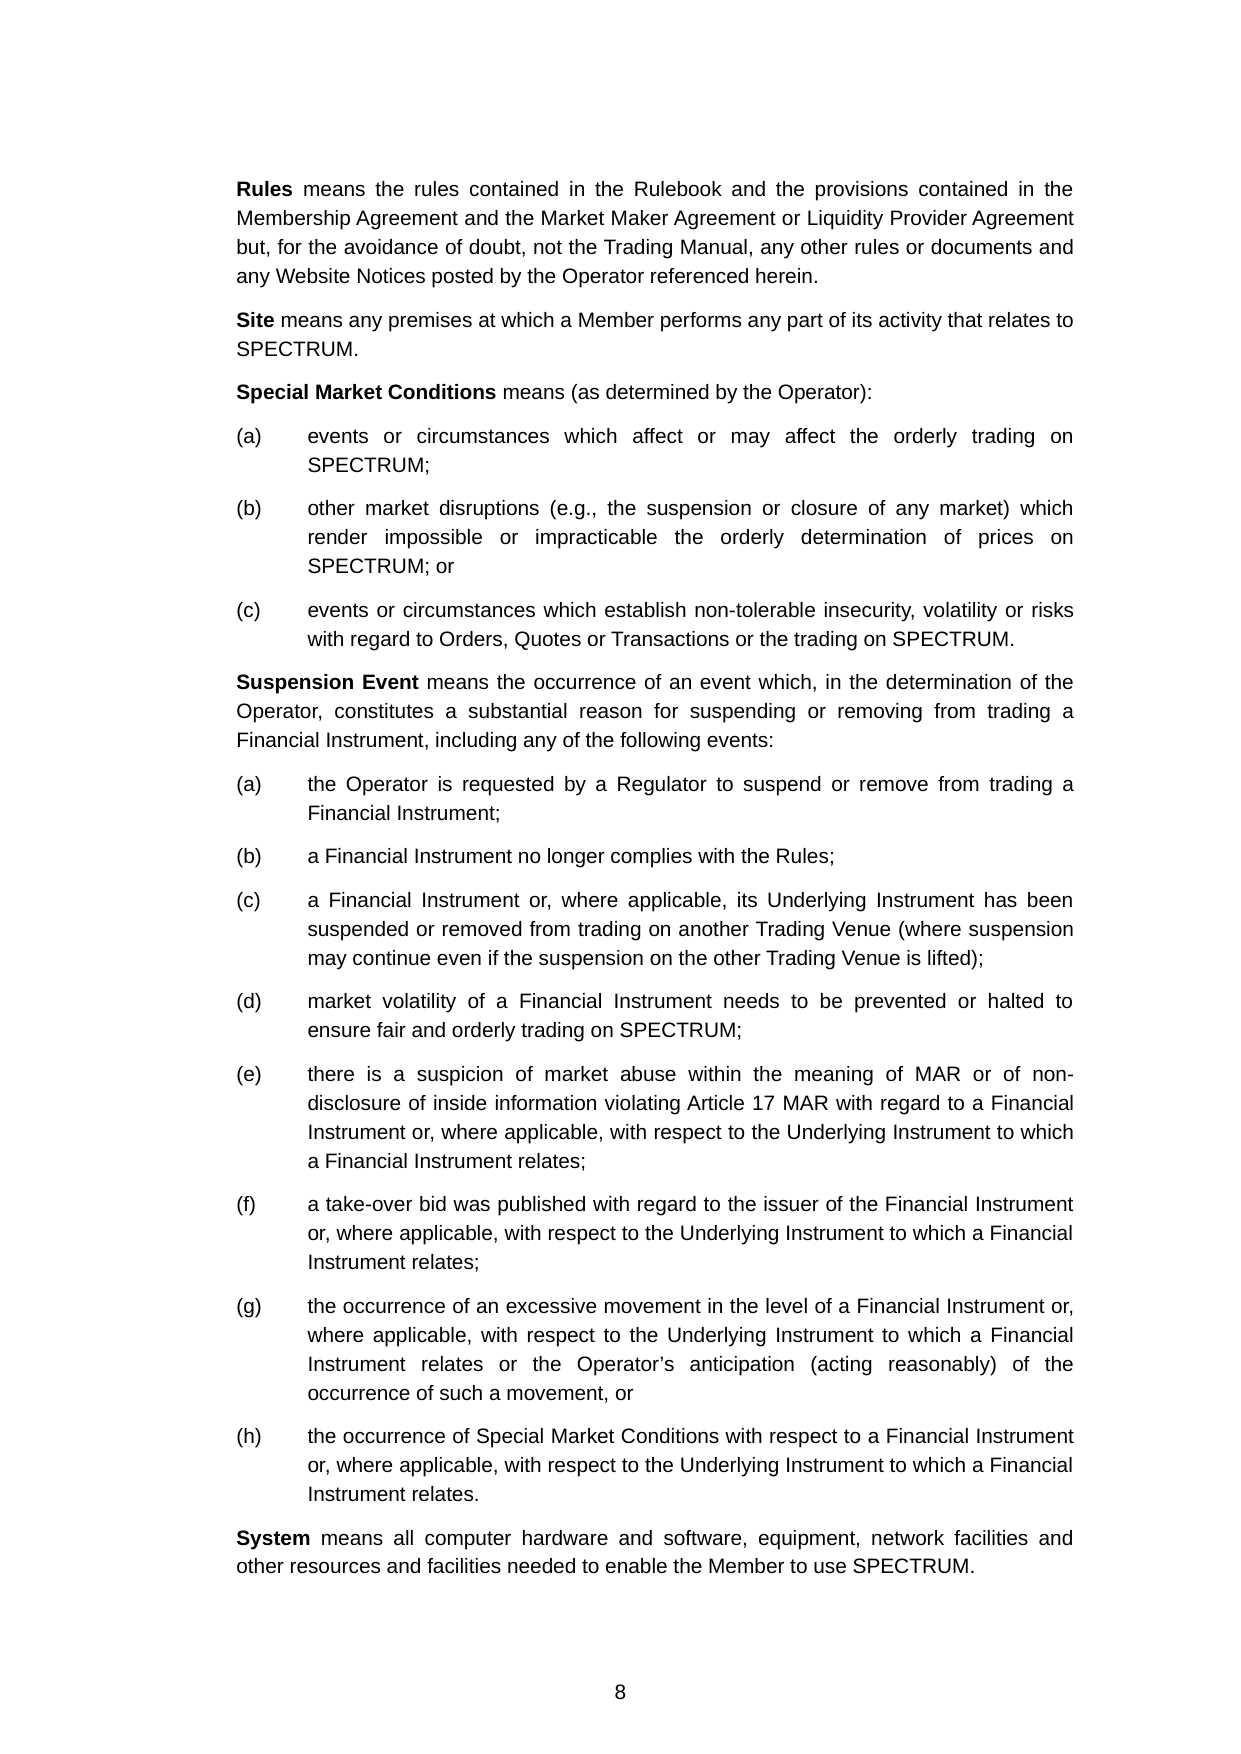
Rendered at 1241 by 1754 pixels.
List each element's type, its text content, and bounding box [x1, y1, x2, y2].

list events or circumstances which affect or may affect the orderly trading on SPECTRUM; [236, 424, 1075, 477]
list other market disruptions (e.g., the suspension or closure of any market) which render impossible or impracticable the orderly determination of prices on SPECTRUM; or [236, 496, 1075, 578]
text a take-over bid was published with regard to the issuer of the Financial Instrument or, where applicable, with respect to the Underlying Instrument to which a Financial Instrument relates; [236, 1192, 1075, 1274]
text the occurrence of Special Market Conditions with respect to a Financial Instrument or, where applicable, with respect to the Underlying Instrument to which a Financial Instrument relates. [236, 1424, 1075, 1506]
text a Financial Instrument no longer complies with the Rules; [236, 844, 1075, 868]
text System means all computer hardware and software, equipment, network facilities and other resources and facilities needed to enable the Member to use SPECTRUM. [236, 1525, 1075, 1578]
text a Financial Instrument or, where applicable, its Underlying Instrument has been suspended or removed from trading on another Trading Venue (where suspension may continue even if the suspension on the other Trading Venue is lifted); [236, 888, 1075, 969]
list the Operator is requested by a Regulator to suspend or remove from trading a Financial Instrument; [236, 772, 1075, 824]
text Rules means the rules contained in the Rulebook and the provisions contained in the Membership Agreement and the Market Maker Agreement or Liquidity Provider Agreement but, for the avoidance of doubt, not the Trading Manual, any other rules or documents and any Website Notices posted by the Operator referenced herein. [236, 177, 1075, 288]
text Special Market Conditions means (as determined by the Operator): [236, 380, 1075, 404]
text Site means any premises at which a Member performs any part of its activity that relates to SPECTRUM. [236, 308, 1075, 361]
text the occurrence of an excessive movement in the level of a Financial Instrument or, where applicable, with respect to the Underlying Instrument to which a Financial Instrument relates or the Operator’s anticipation (acting reasonably) of the occurrence of such a movement, or [236, 1293, 1075, 1404]
text market volatility of a Financial Instrument needs to be prevented or halted to ensure fair and orderly trading on SPECTRUM; [236, 989, 1075, 1042]
text there is a suspicion of market abuse within the meaning of MAR or of non-disclosure of inside information violating Article 17 MAR with regard to a Financial Instrument or, where applicable, with respect to the Underlying Instrument to which a Financial Instrument relates; [236, 1062, 1075, 1172]
text Suspension Event means the occurrence of an event which, in the determination of the Operator, constitutes a substantial reason for suspending or removing from trading a Financial Instrument, including any of the following events: [236, 670, 1075, 752]
list events or circumstances which establish non-tolerable insecurity, volatility or risks with regard to Orders, Quotes or Transactions or the trading on SPECTRUM. [236, 598, 1075, 651]
